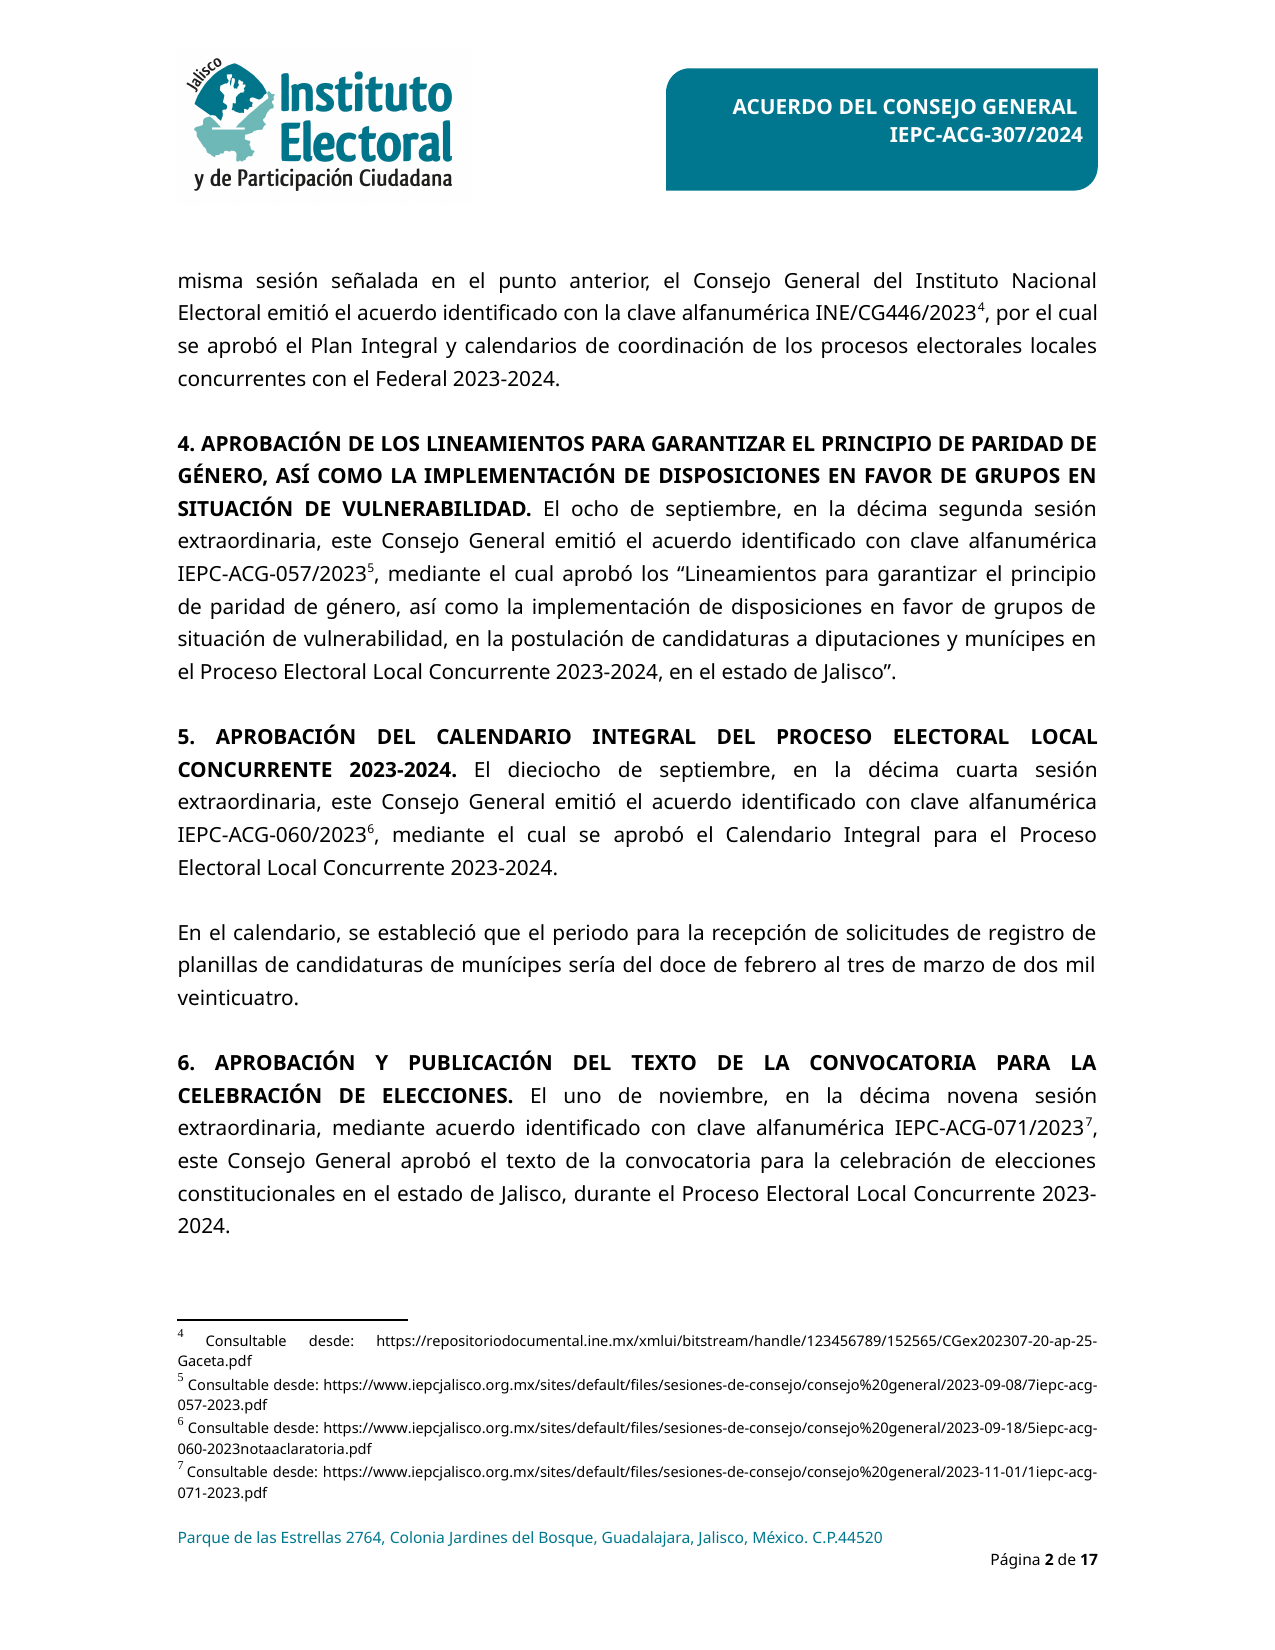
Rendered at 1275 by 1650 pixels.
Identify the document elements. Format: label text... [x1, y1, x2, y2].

text 4. APROBACIÓN DE LOS LINEAMIENTOS PARA GARANTIZAR EL PRINCIPIO DE PARIDAD DE GÉNERO, ASÍ COMO LA IMPLEMENTACIÓN DE DISPOSICIONES EN FAVOR DE GRUPOS EN SITUACIÓN DE VULNERABILIDAD. El ocho de septiembre, en la décima segunda sesión extraordinaria, este Consejo General emitió el acuerdo identificado con clave alfanumérica IEPC-ACG-057/2023, mediante el cual aprobó los “Lineamientos para garantizar el principio de paridad de género, así como la implementación de disposiciones en favor de grupos de situación de vulnerabilidad, en la postulación de candidaturas a diputaciones y munícipes en el Proceso Electoral Local Concurrente 2023-2024, en el estado de Jalisco”. [177, 429, 1098, 686]
text En el calendario, se estableció que el periodo para la recepción de solicitudes de registro de planillas de candidaturas de munícipes sería del doce de febrero al tres de marzo de dos mil veinticuatro. [177, 918, 1098, 1012]
picture [177, 47, 473, 206]
text 5. APROBACIÓN DEL CALENDARIO INTEGRAL DEL PROCESO ELECTORAL LOCAL CONCURRENTE 2023-2024. El dieciocho de septiembre, en la décima cuarta sesión extraordinaria, este Consejo General emitió el acuerdo identificado con clave alfanumérica IEPC-ACG-060/2023, mediante el cual se aprobó el Calendario Integral para el Proceso Electoral Local Concurrente 2023-2024. [177, 722, 1098, 881]
text 6. APROBACIÓN Y PUBLICACIÓN DEL TEXTO DE LA CONVOCATORIA PARA LA CELEBRACIÓN DE ELECCIONES. El uno de noviembre, en la décima novena sesión extraordinaria, mediante acuerdo identificado con clave alfanumérica IEPC-ACG-071/2023, este Consejo General aprobó el texto de la convocatoria para la celebración de elecciones constitucionales en el estado de Jalisco, durante el Proceso Electoral Local Concurrente 2023-2024. [177, 1048, 1098, 1240]
